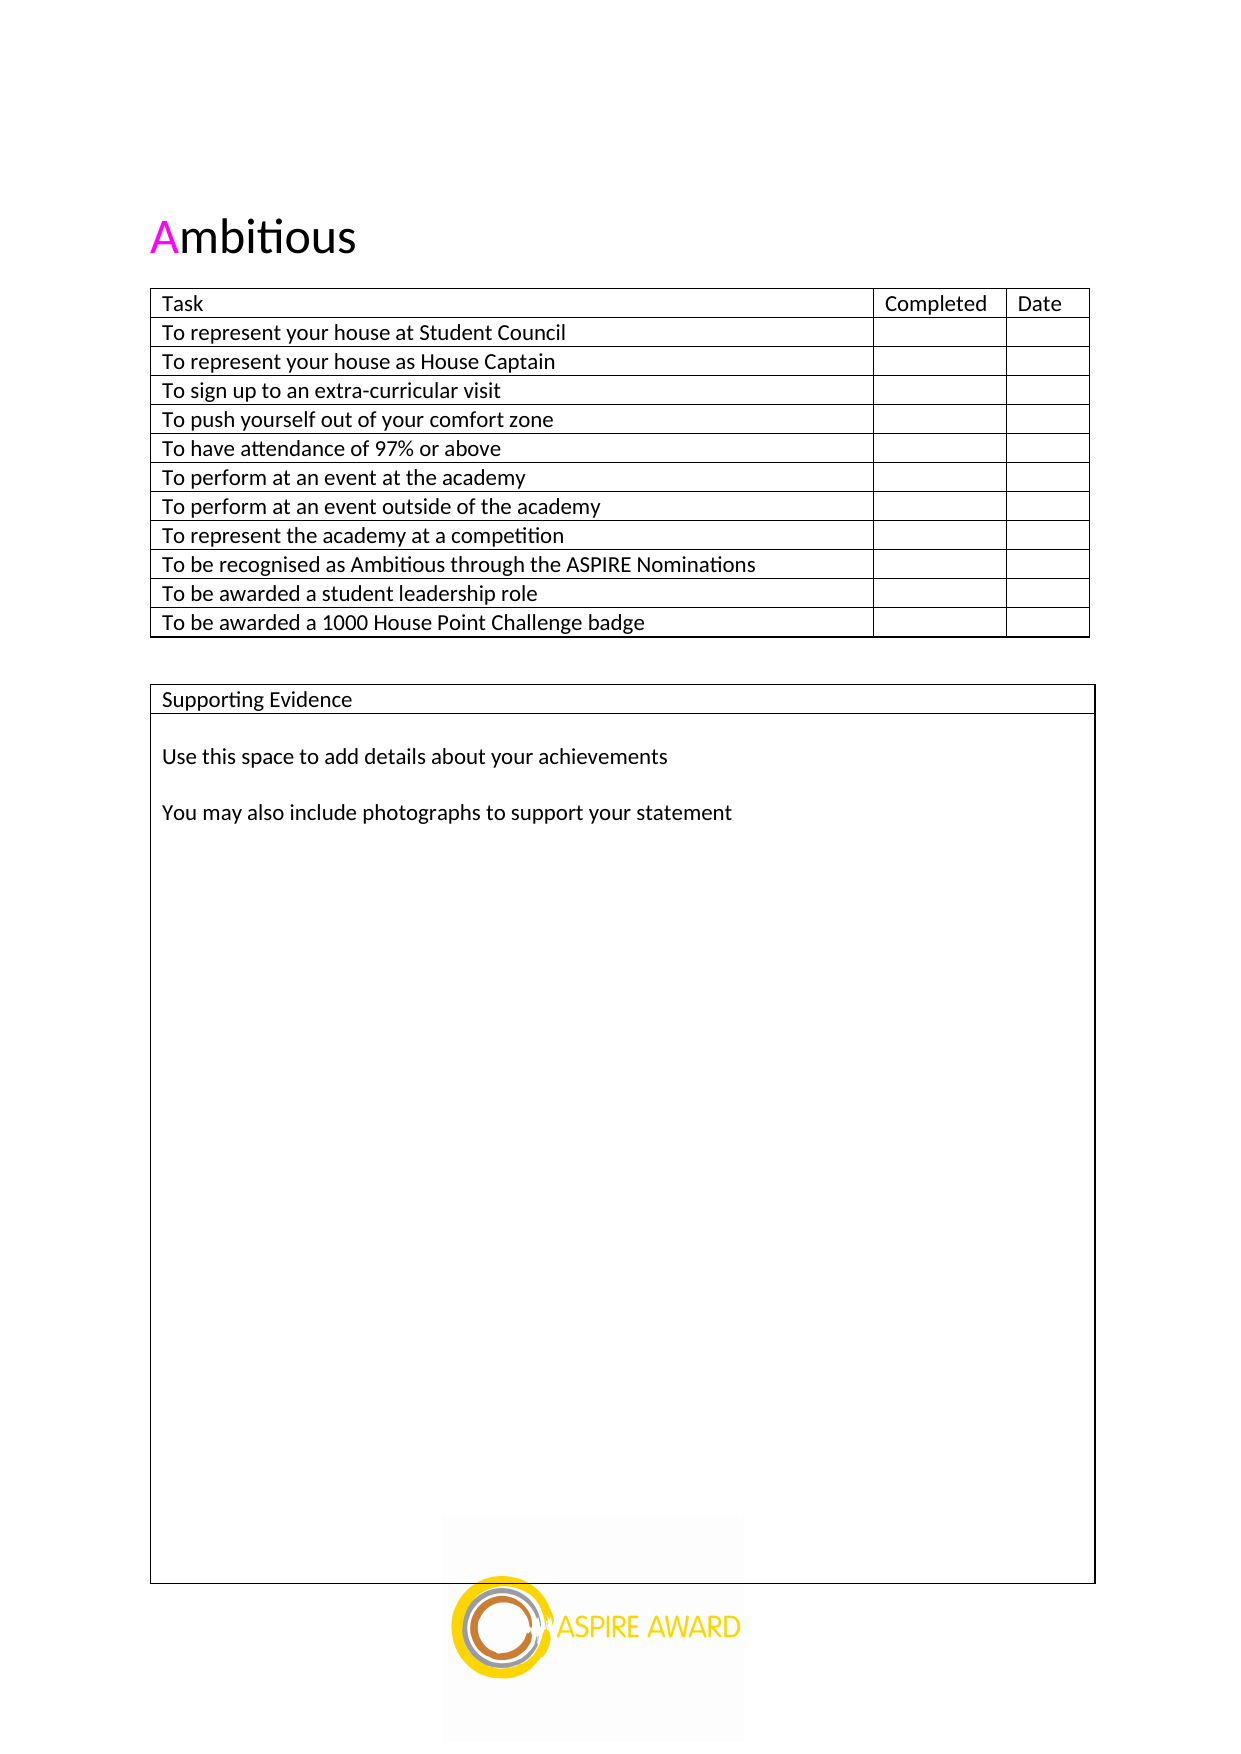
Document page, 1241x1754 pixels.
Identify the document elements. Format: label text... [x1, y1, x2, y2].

table_cell To be recognised as Ambitious through the ASPIRE Nominations [151, 550, 873, 578]
table_cell [1007, 318, 1089, 346]
table_header Task [151, 289, 873, 317]
table_cell [1007, 347, 1089, 375]
table_header Completed [874, 289, 1006, 317]
table_cell [874, 376, 1006, 404]
table_cell To be awarded a student leadership role [151, 579, 873, 607]
table_cell [874, 492, 1006, 520]
table_cell To have attendance of 97% or above [151, 434, 873, 462]
table_cell [874, 608, 1006, 636]
table_cell To push yourself out of your comfort zone [151, 405, 873, 433]
table_cell [874, 463, 1006, 491]
picture [442, 1584, 744, 1742]
table_cell [874, 550, 1006, 578]
table_header Date [1007, 289, 1089, 317]
table_cell To represent your house as House Captain [151, 347, 873, 375]
table_cell [1007, 463, 1089, 491]
table_cell To be awarded a 1000 House Point Challenge badge [151, 608, 873, 636]
text Ambitious [150, 205, 1090, 266]
table_cell [1007, 550, 1089, 578]
table_cell [874, 434, 1006, 462]
table_cell [1007, 521, 1089, 549]
table_cell [874, 405, 1006, 433]
table_cell [1007, 492, 1089, 520]
table_cell [874, 579, 1006, 607]
table_cell [1007, 608, 1089, 636]
table_cell To sign up to an extra-curricular visit [151, 376, 873, 404]
table_cell To represent your house at Student Council [151, 318, 873, 346]
table_cell [874, 521, 1006, 549]
table_cell [874, 318, 1006, 346]
table_cell To perform at an event outside of the academy [151, 492, 873, 520]
table_cell [1007, 434, 1089, 462]
table_cell [1007, 405, 1089, 433]
table_cell Use this space to add details about your achievements You may also include photographs to support your statement [151, 714, 1094, 1583]
table_cell To perform at an event at the academy [151, 463, 873, 491]
table_cell [1007, 376, 1089, 404]
table_cell [874, 347, 1006, 375]
table_cell To represent the academy at a competition [151, 521, 873, 549]
table_cell [1007, 579, 1089, 607]
table_header Supporting Evidence [151, 685, 1094, 713]
